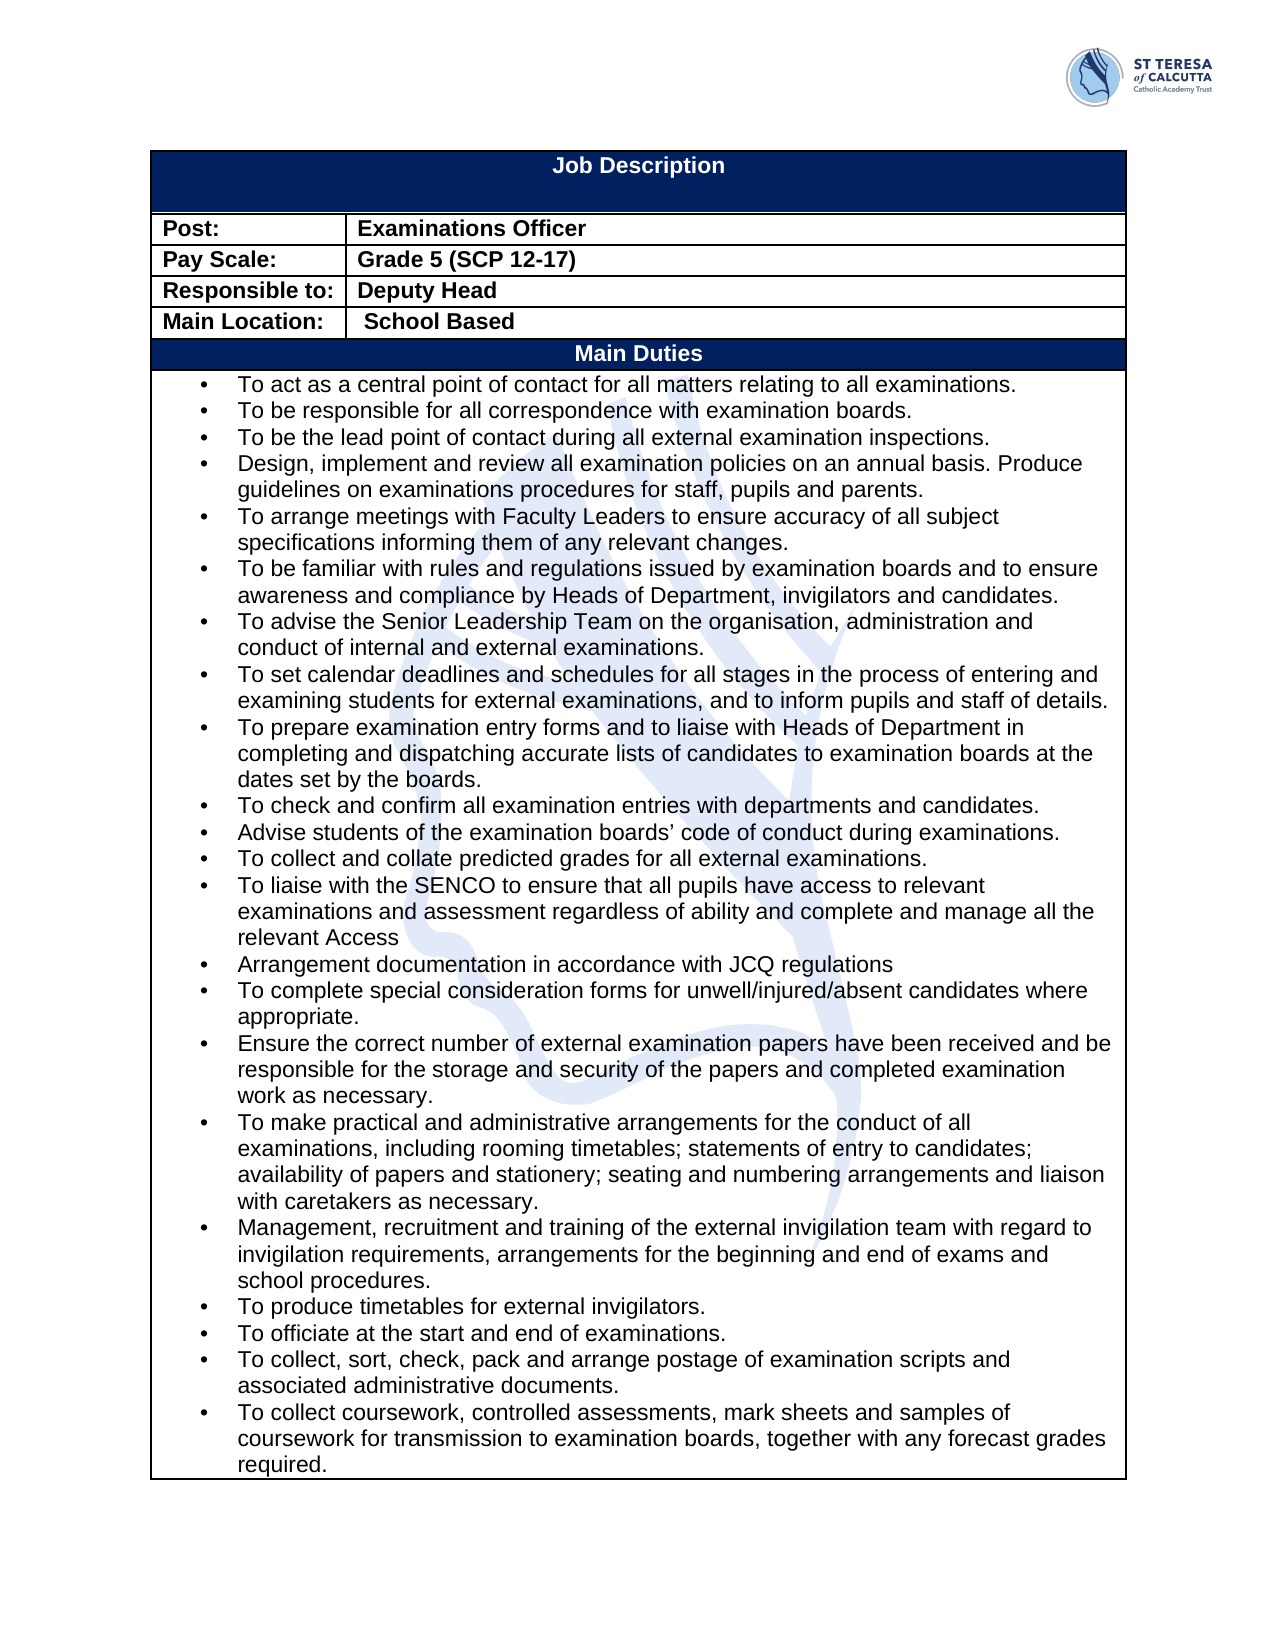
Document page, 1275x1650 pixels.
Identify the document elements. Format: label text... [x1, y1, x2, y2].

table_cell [152, 371, 1125, 1478]
table_header Job Description [152, 152, 1125, 212]
table_cell Responsible to: [152, 277, 345, 306]
table_cell Main Location: [152, 308, 345, 337]
table_cell Grade 5 (SCP 12-17) [347, 246, 1125, 275]
table_cell Examinations Officer [347, 215, 1125, 244]
table_cell Main Duties [152, 340, 1125, 369]
table_cell School Based [347, 308, 1125, 337]
table_cell Pay Scale: [152, 246, 345, 275]
picture [1059, 38, 1213, 112]
table_cell Deputy Head [347, 277, 1125, 306]
table_cell Post: [152, 215, 345, 244]
